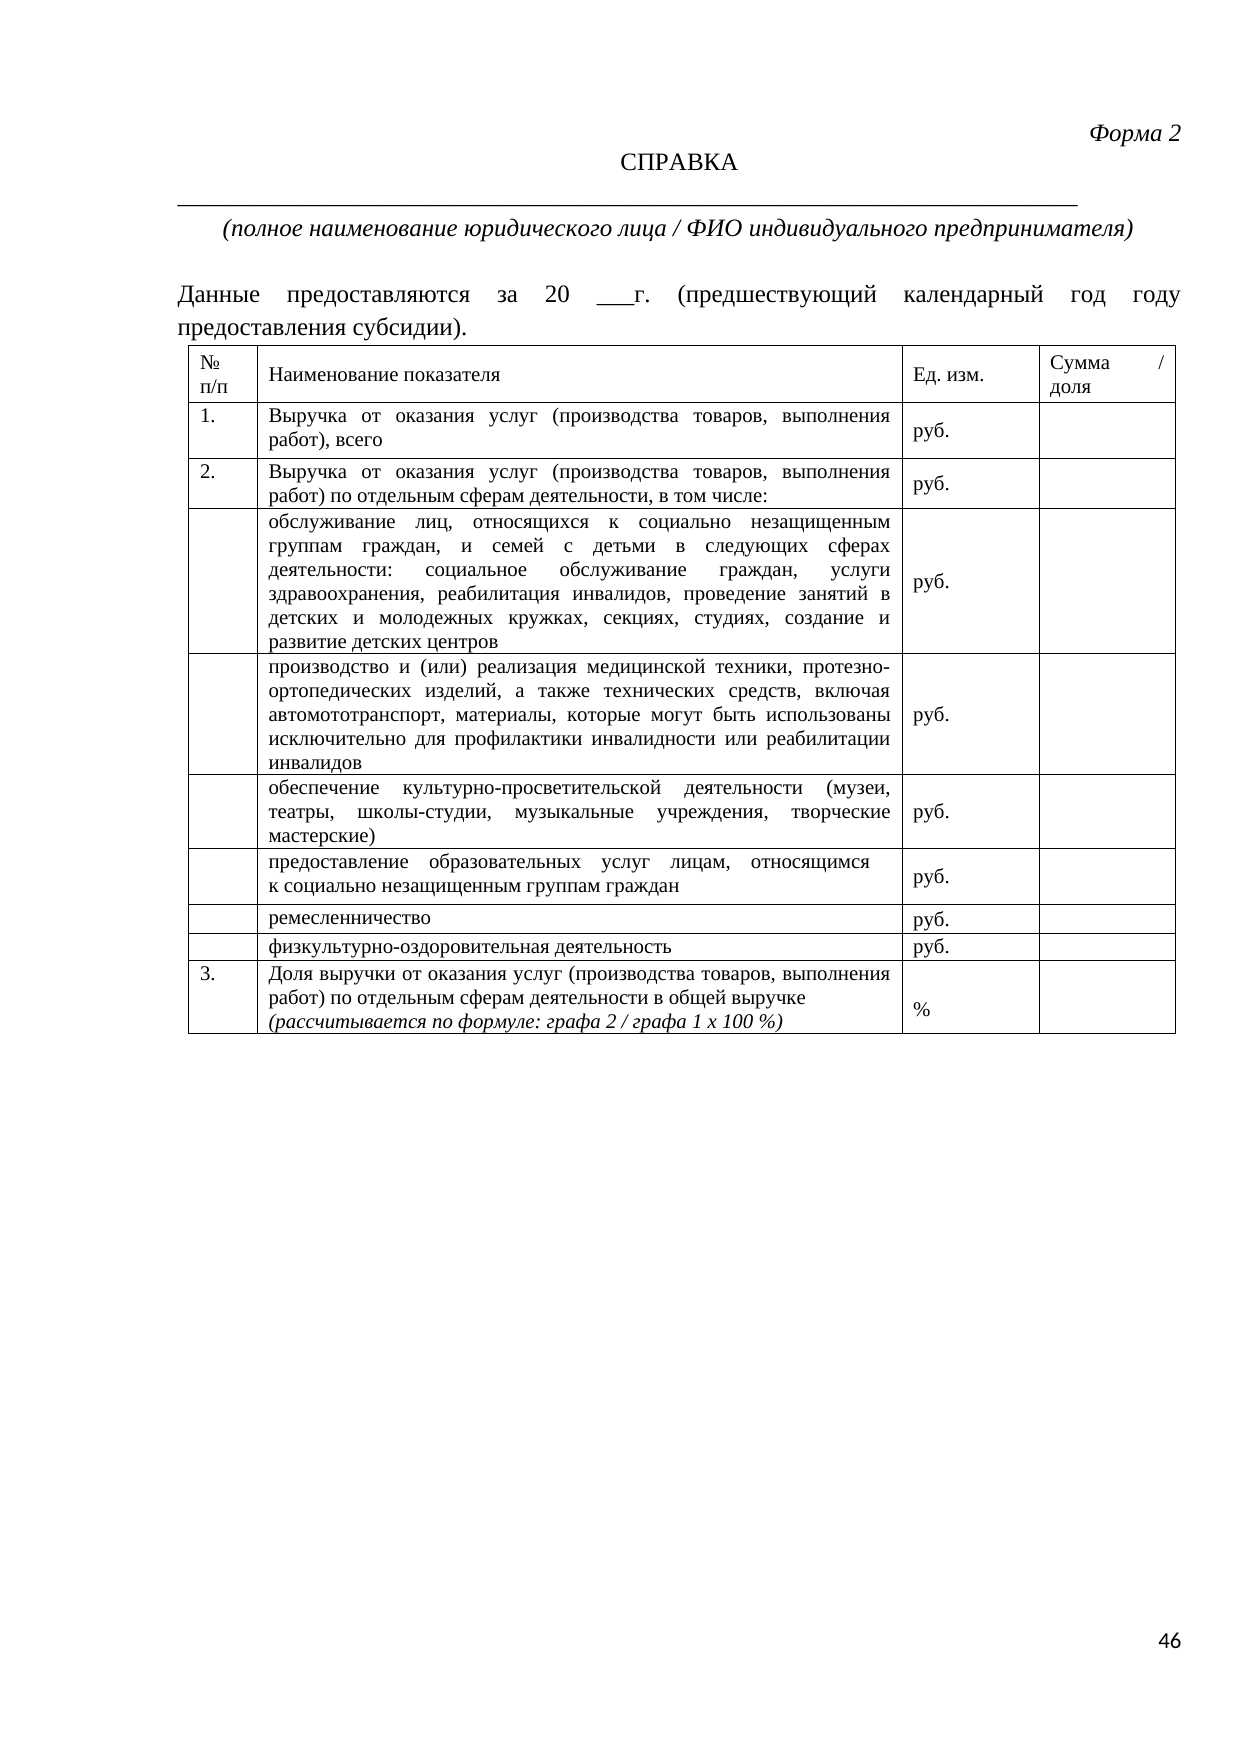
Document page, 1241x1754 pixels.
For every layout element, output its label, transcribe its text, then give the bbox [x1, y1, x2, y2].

table_cell руб. [903, 934, 1039, 959]
table_cell руб. [903, 459, 1039, 507]
table_cell [1040, 775, 1175, 847]
table_cell [189, 905, 257, 932]
table_cell [1040, 961, 1175, 1033]
table_cell [189, 849, 257, 904]
table_cell [189, 934, 257, 959]
table_cell обеспечение культурно-просветительской деятельности (музеи, театры, школы-студии, музыкальные учреждения, творческие мастерские) [258, 775, 902, 847]
table_header Наименование показателя [258, 346, 902, 402]
table_header Сумма / доля [1040, 346, 1175, 402]
table_cell предоставление образовательных услуг лицам, относящимся к социально незащищенным группам граждан [258, 849, 902, 904]
table_cell руб. [903, 775, 1039, 847]
table_cell % [903, 961, 1039, 1033]
table_cell производство и (или) реализация медицинской техники, протезно-ортопедических изделий, а также технических средств, включая автомототранспорт, материалы, которые могут быть использованы исключительно для профилактики инвалидности или реабилитации инвалидов [258, 654, 902, 774]
table_cell 2. [189, 459, 257, 507]
table_cell [189, 509, 257, 653]
table_cell Выручка от оказания услуг (производства товаров, выполнения работ), всего [258, 403, 902, 458]
table_cell ремесленничество [258, 905, 902, 932]
text (полное наименование юридического лица / ФИО индивидуального предпринимателя) [177, 213, 1181, 242]
table_cell [189, 775, 257, 847]
text Данные предоставляются за 20 ___г. (предшествующий календарный год году предоставления субсидии). [177, 279, 1181, 341]
table_cell руб. [903, 403, 1039, 458]
table_cell Доля выручки от оказания услуг (производства товаров, выполнения работ) по отдельным сферам деятельности в общей выручке (рассчитывается по формуле: графа 2 / графа 1 х 100 %) [258, 961, 902, 1033]
table_cell [1040, 934, 1175, 959]
table_cell [1040, 459, 1175, 507]
table_cell [1040, 905, 1175, 932]
text Форма 2 [177, 118, 1181, 147]
table_cell [1040, 403, 1175, 458]
text ________________________________________________________________________ [177, 180, 1181, 209]
table_cell обслуживание лиц, относящихся к социально незащищенным группам граждан, и семей с детьми в следующих сферах деятельности: социальное обслуживание граждан, услуги здравоохранения, реабилитация инвалидов, проведение занятий в детских и молодежных кружках, секциях, студиях, создание и развитие детских центров [258, 509, 902, 653]
table_cell Выручка от оказания услуг (производства товаров, выполнения работ) по отдельным сферам деятельности, в том числе: [258, 459, 902, 507]
table_cell [1040, 654, 1175, 774]
table_cell руб. [903, 849, 1039, 904]
table_cell 1. [189, 403, 257, 458]
table_cell 3. [189, 961, 257, 1033]
table_header № п/п [189, 346, 257, 402]
table_cell [1040, 849, 1175, 904]
table_cell руб. [903, 654, 1039, 774]
text СПРАВКА [177, 147, 1181, 176]
table_header Ед. изм. [903, 346, 1039, 402]
table_cell руб. [903, 905, 1039, 932]
table_cell [1040, 509, 1175, 653]
table_cell физкультурно-оздоровительная деятельность [258, 934, 902, 959]
table_cell руб. [903, 509, 1039, 653]
table_cell [189, 654, 257, 774]
